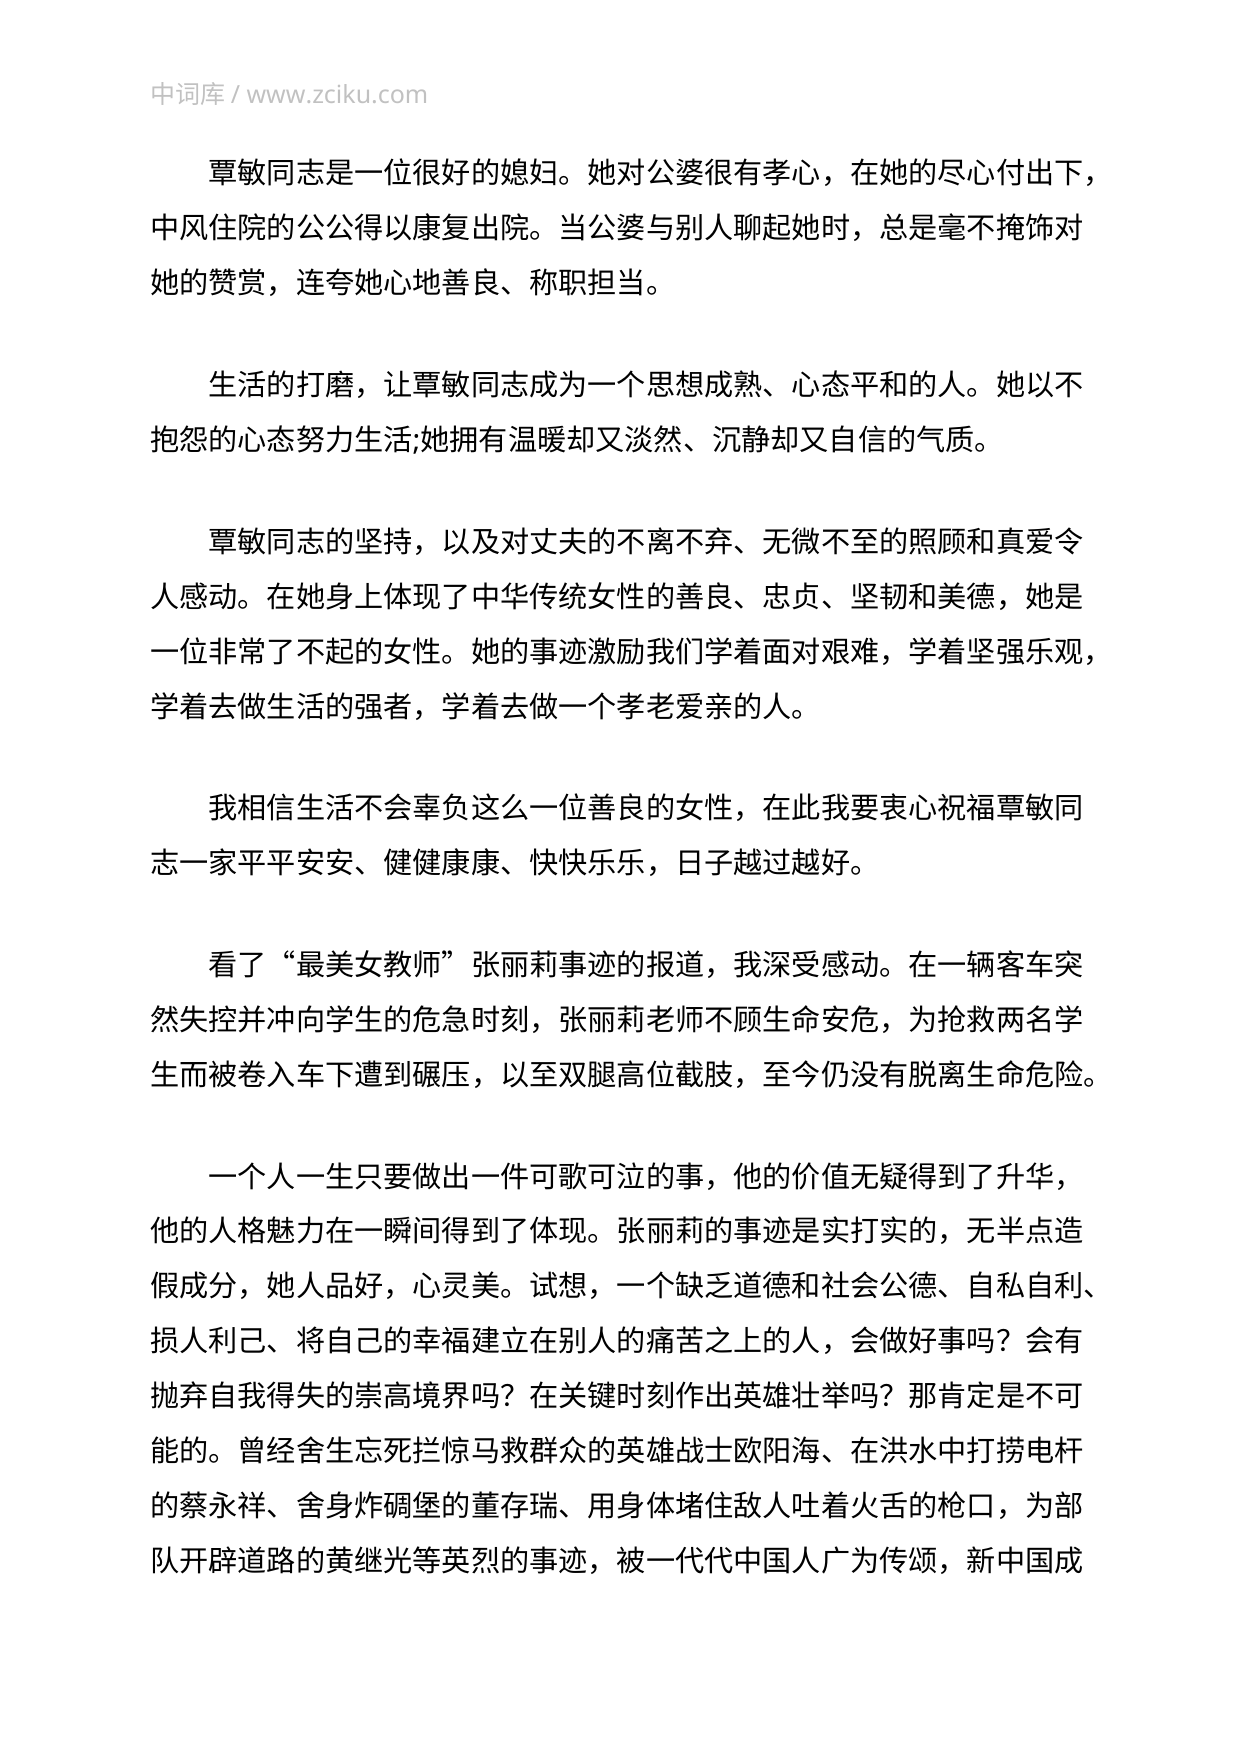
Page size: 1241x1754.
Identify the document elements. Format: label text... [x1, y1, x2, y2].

text 覃敏同志的坚持，以及对丈夫的不离不弃、无微不至的照顾和真爱令人感动。在她身上体现了中华传统女性的善良、忠贞、坚韧和美德，她是一位非常了不起的女性。她的事迹激励我们学着面对艰难，学着坚强乐观，学着去做生活的强者，学着去做一个孝老爱亲的人。 [150, 518, 1090, 725]
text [150, 1153, 1090, 1580]
text 生活的打磨，让覃敏同志成为一个思想成熟、心态平和的人。她以不抱怨的心态努力生活;她拥有温暖却又淡然、沉静却又自信的气质。 [150, 362, 1090, 459]
text 看了“最美女教师”张丽莉事迹的报道，我深受感动。在一辆客车突然失控并冲向学生的危急时刻，张丽莉老师不顾生命安危，为抢救两名学生而被卷入车下遭到碾压，以至双腿高位截肢，至今仍没有脱离生命危险。 [150, 942, 1090, 1094]
text 我相信生活不会辜负这么一位善良的女性，在此我要衷心祝福覃敏同志一家平平安安、健健康康、快快乐乐，日子越过越好。 [150, 785, 1090, 882]
text 覃敏同志是一位很好的媳妇。她对公婆很有孝心，在她的尽心付出下，中风住院的公公得以康复出院。当公婆与别人聊起她时，总是毫不掩饰对她的赞赏，连夸她心地善良、称职担当。 [150, 150, 1090, 302]
